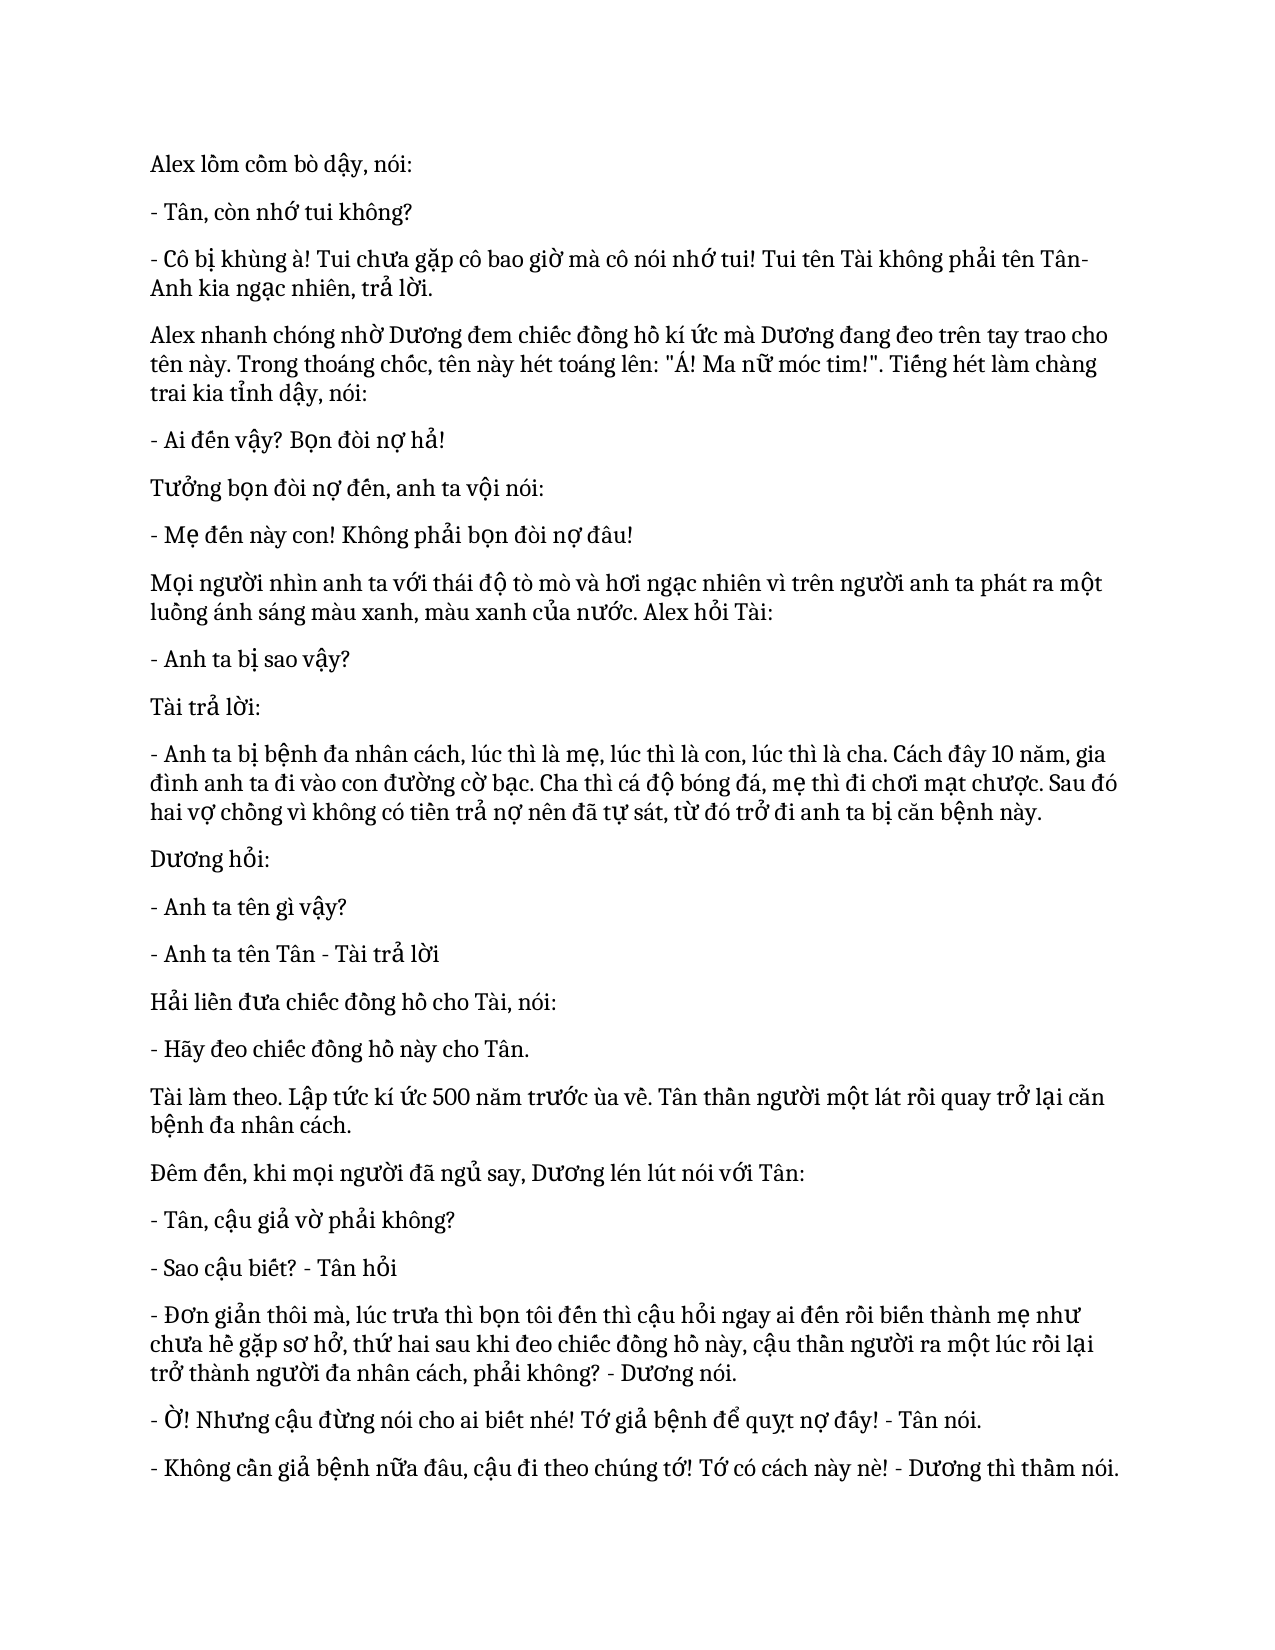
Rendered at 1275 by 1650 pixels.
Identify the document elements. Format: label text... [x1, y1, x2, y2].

text - Hãy đeo chiếc đồng hồ này cho Tân. [150, 1035, 1125, 1064]
text - Anh ta tên Tân - Tài trả lời [150, 940, 1125, 969]
text - Anh ta tên gì vậy? [150, 892, 1125, 921]
text Hải liền đưa chiếc đồng hồ cho Tài, nói: [150, 987, 1125, 1016]
text - Đơn giản thôi mà, lúc trưa thì bọn tôi đến thì cậu hỏi ngay ai đến rồi biến thành mẹ như chưa hề gặp sơ hở, thứ hai sau khi đeo chiếc đồng hồ này, cậu thần người ra một lúc rồi lại trở thành người đa nhân cách, phải không? - Dương nói. [150, 1301, 1125, 1387]
text Alex lồm cồm bò dậy, nói: [150, 150, 1125, 179]
text - Sao cậu biết? - Tân hỏi [150, 1254, 1125, 1282]
text - Mẹ đến này con! Không phải bọn đòi nợ đâu! [150, 521, 1125, 550]
text Dương hỏi: [150, 845, 1125, 874]
text - Anh ta bị bệnh đa nhân cách, lúc thì là mẹ, lúc thì là con, lúc thì là cha. Cách đây 10 năm, gia đình anh ta đi vào con đường cờ bạc. Cha thì cá độ bóng đá, mẹ thì đi chơi mạt chược. Sau đó hai vợ chồng vì không có tiền trả nợ nên đã tự sát, từ đó trở đi anh ta bị căn bệnh này. [150, 740, 1125, 826]
text Alex nhanh chóng nhờ Dương đem chiếc đồng hồ kí ức mà Dương đang đeo trên tay trao cho tên này. Trong thoáng chốc, tên này hét toáng lên: "Á! Ma nữ móc tim!". Tiếng hét làm chàng trai kia tỉnh dậy, nói: [150, 321, 1125, 407]
text Mọi người nhìn anh ta với thái độ tò mò và hơi ngạc nhiên vì trên người anh ta phát ra một luồng ánh sáng màu xanh, màu xanh của nước. Alex hỏi Tài: [150, 569, 1125, 626]
text - Tân, cậu giả vờ phải không? [150, 1206, 1125, 1235]
text Tài làm theo. Lập tức kí ức 500 năm trước ùa về. Tân thần người một lát rồi quay trở lại căn bệnh đa nhân cách. [150, 1082, 1125, 1140]
text - Không cần giả bệnh nữa đâu, cậu đi theo chúng tớ! Tớ có cách này nè! - Dương thì thầm nói. [150, 1454, 1125, 1482]
text - Ờ! Nhưng cậu đừng nói cho ai biết nhé! Tớ giả bệnh để quỵt nợ đấy! - Tân nói. [150, 1406, 1125, 1435]
text Tài trả lời: [150, 692, 1125, 721]
text Tưởng bọn đòi nợ đến, anh ta vội nói: [150, 474, 1125, 502]
text - Anh ta bị sao vậy? [150, 645, 1125, 674]
text Đêm đến, khi mọi người đã ngủ say, Dương lén lút nói với Tân: [150, 1159, 1125, 1187]
text - Cô bị khùng à! Tui chưa gặp cô bao giờ mà cô nói nhớ tui! Tui tên Tài không phải tên Tân- Anh kia ngạc nhiên, trả lời. [150, 245, 1125, 302]
text - Ai đến vậy? Bọn đòi nợ hả! [150, 426, 1125, 455]
text - Tân, còn nhớ tui không? [150, 197, 1125, 226]
